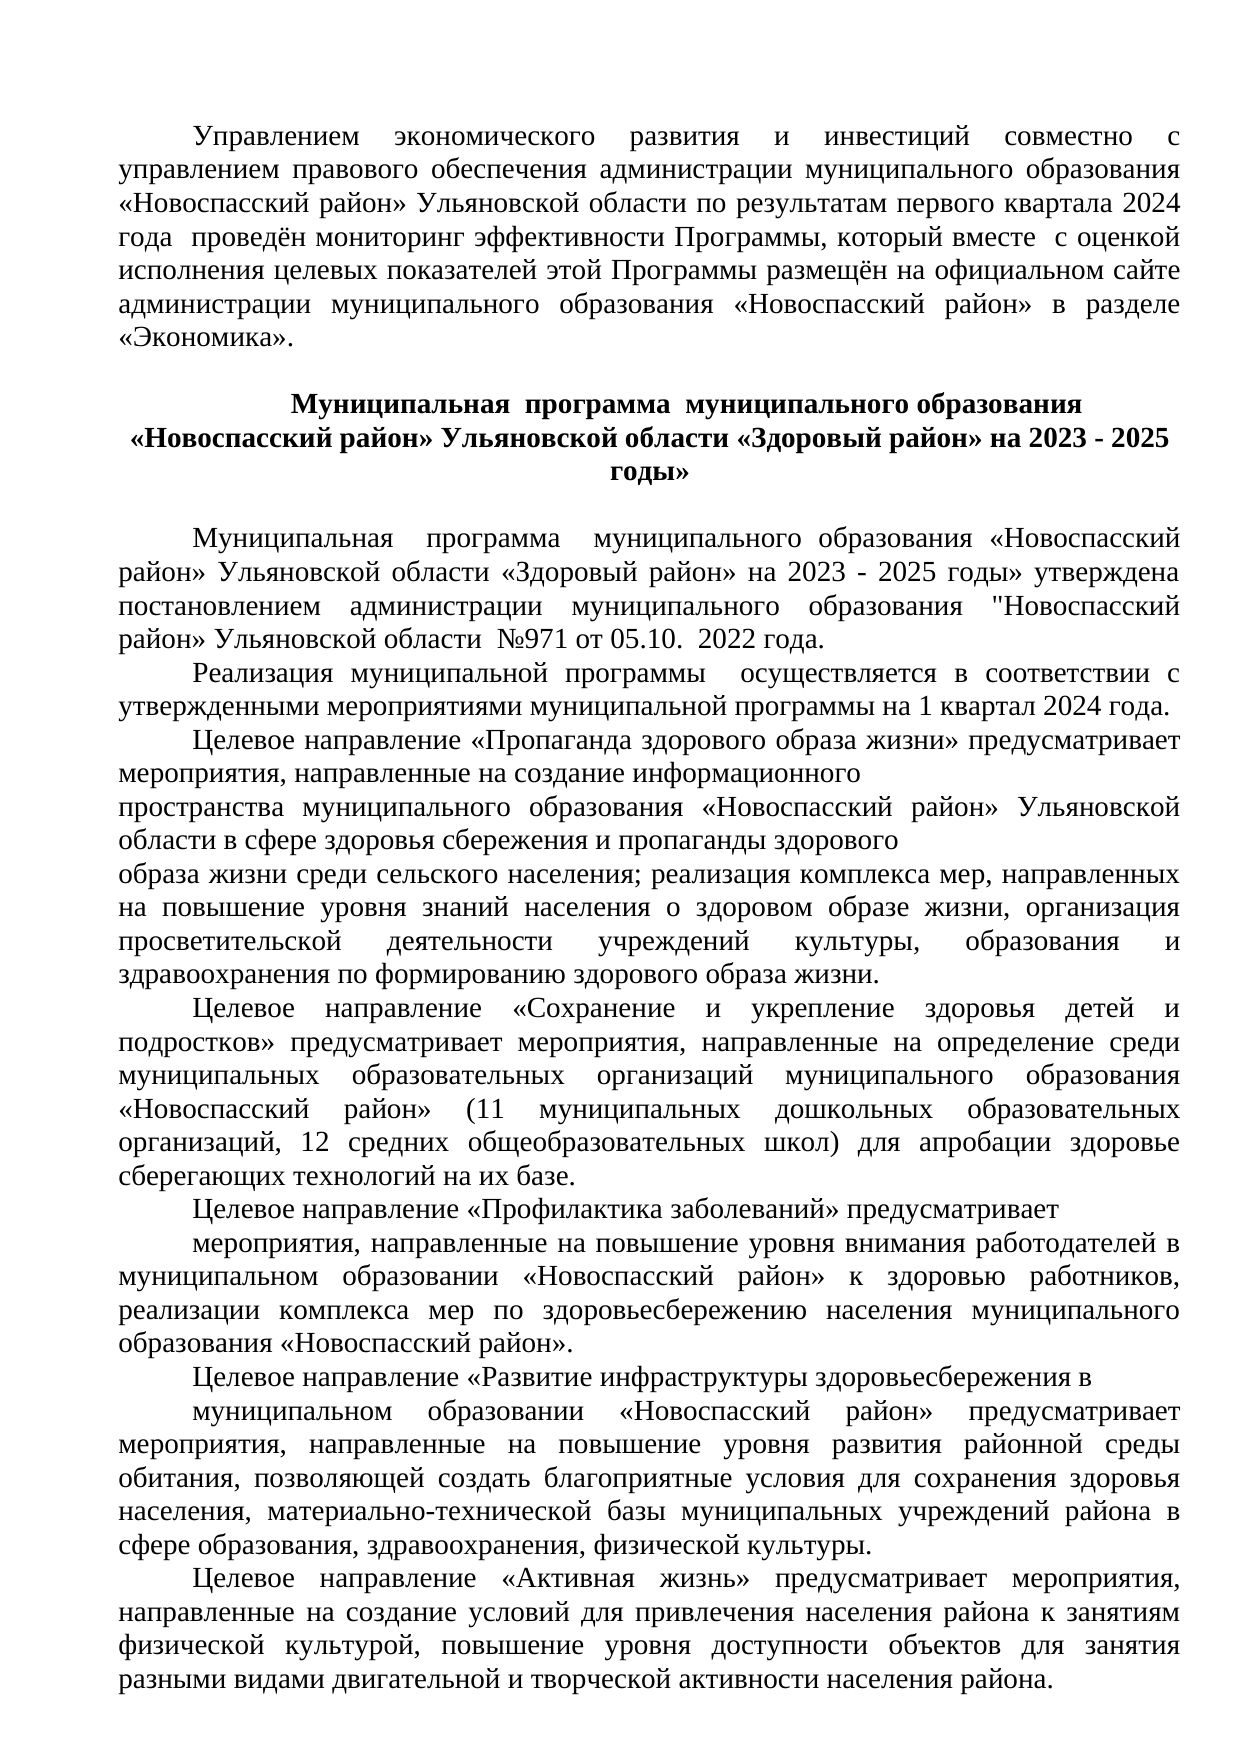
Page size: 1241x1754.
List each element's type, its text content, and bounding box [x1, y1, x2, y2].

text Целевое направление «Развитие инфраструктуры здоровьесбережения в [118, 1359, 1181, 1393]
text мероприятия, направленные на повышение уровня внимания работодателей в муниципальном образовании «Новоспасский район» к здоровью работников, реализации комплекса мер по здоровьесбережению населения муниципального образования «Новоспасский район». [118, 1225, 1181, 1359]
text Муниципальная программа муниципального образования «Новоспасский район» Ульяновской области «Здоровый район» на 2023 - 2025 годы» утверждена постановлением администрации муниципального образования "Новоспасский район» Ульяновской области №971 от 05.10. 2022 года. [118, 521, 1181, 655]
text Управлением экономического развития и инвестиций совместно с управлением правового обеспечения администрации муниципального образования «Новоспасский район» Ульяновской области по результатам первого квартала 2024 года проведён мониторинг эффективности Программы, который вместе с оценкой исполнения целевых показателей этой Программы размещён на официальном сайте администрации муниципального образования «Новоспасский район» в разделе «Экономика». [118, 118, 1181, 353]
text образа жизни среди сельского населения; реализация комплекса мер, направленных на повышение уровня знаний населения о здоровом образе жизни, организация просветительской деятельности учреждений культуры, образования и здравоохранения по формированию здорового образа жизни. [118, 856, 1181, 990]
text муниципальном образовании «Новоспасский район» предусматривает мероприятия, направленные на повышение уровня развития районной среды обитания, позволяющей создать благоприятные условия для сохранения здоровья населения, материально-технической базы муниципальных учреждений района в сфере образования, здравоохранения, физической культуры. [118, 1393, 1181, 1560]
text Целевое направление «Сохранение и укрепление здоровья детей и подростков» предусматривает мероприятия, направленные на определение среди муниципальных образовательных организаций муниципального образования «Новоспасский район» (11 муниципальных дошкольных образовательных организаций, 12 средних общеобразовательных школ) для апробации здоровье сберегающих технологий на их базе. [118, 990, 1181, 1191]
text Целевое направление «Активная жизнь» предусматривает мероприятия, направленные на создание условий для привлечения населения района к занятиям физической культурой, повышение уровня доступности объектов для занятия разными видами двигательной и творческой активности населения района. [118, 1560, 1181, 1694]
text пространства муниципального образования «Новоспасский район» Ульяновской области в сфере здоровья сбережения и пропаганды здорового [118, 789, 1181, 856]
text Целевое направление «Пропаганда здорового образа жизни» предусматривает мероприятия, направленные на создание информационного [118, 722, 1181, 789]
text Реализация муниципальной программы осуществляется в соответствии с утвержденными мероприятиями муниципальной программы на 1 квартал 2024 года. [118, 655, 1181, 722]
text Муниципальная программа муниципального образования «Новоспасский район» Ульяновской области «Здоровый район» на 2023 - 2025 годы» [118, 386, 1181, 487]
text Целевое направление «Профилактика заболеваний» предусматривает [118, 1191, 1181, 1225]
